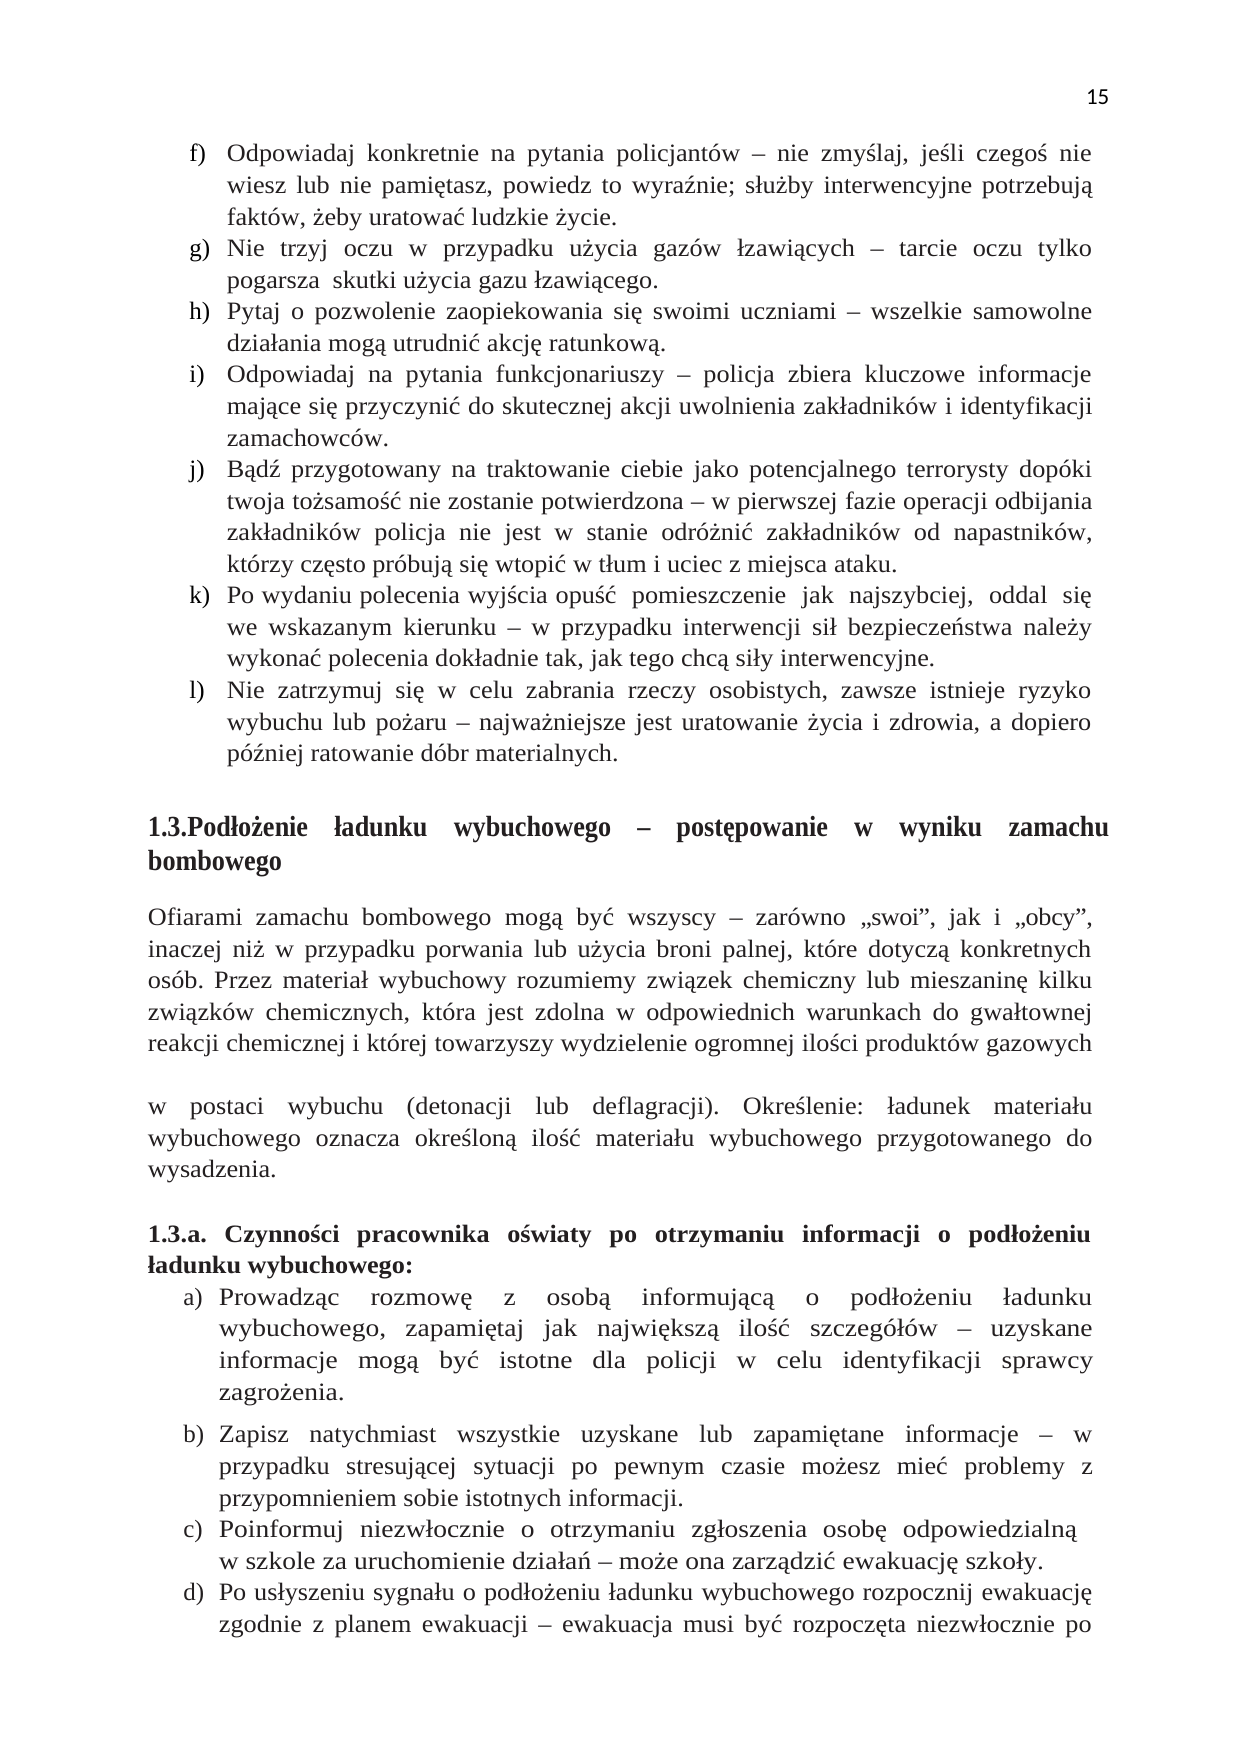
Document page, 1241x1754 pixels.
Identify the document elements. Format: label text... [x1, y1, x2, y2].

list Odpowiadaj na pytania funkcjonariuszy – policja zbiera kluczowe informacje mające się przyczynić do skutecznej akcji uwolnienia zakładników i identyfikacji zamachowców. [189, 359, 1093, 451]
text 1.3.a. Czynności pracownika oświaty po otrzymaniu informacji o podłożeniu ładunku wybuchowego: [148, 1219, 1093, 1279]
list Prowadząc rozmowę z osobą informującą o podłożeniu ładunku wybuchowego, zapamiętaj jak największą ilość szczegółów – uzyskane informacje mogą być istotne dla policji w celu identyfikacji sprawcy zagrożenia. [183, 1282, 1093, 1405]
list Poinformuj niezwłocznie o otrzymaniu zgłoszenia osobę odpowiedzialną w szkole za uruchomienie działań – może ona zarządzić ewakuację szkoły. [183, 1514, 1093, 1574]
list Po wydaniu polecenia wyjścia opuść pomieszczenie jak najszybciej, oddal się we wskazanym kierunku – w przypadku interwencji sił bezpieczeństwa należy wykonać polecenia dokładnie tak, jak tego chcą siły interwencyjne. [189, 580, 1093, 672]
subtitle 1.3.Podłożenie ładunku wybuchowego – postępowanie w wyniku zamachu bombowego [148, 809, 1109, 876]
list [183, 1577, 1093, 1638]
list Pytaj o pozwolenie zaopiekowania się swoimi uczniami – wszelkie samowolne działania mogą utrudnić akcję ratunkową. [189, 296, 1093, 357]
list Zapisz natychmiast wszystkie uzyskane lub zapamiętane informacje – w przypadku stresującej sytuacji po pewnym czasie możesz mieć problemy z przypomnieniem sobie istotnych informacji. [183, 1419, 1093, 1511]
list Bądź przygotowany na traktowanie ciebie jako potencjalnego terrorysty dopóki twoja tożsamość nie zostanie potwierdzona – w pierwszej fazie operacji odbijania zakładników policja nie jest w stanie odróżnić zakładników od napastników, którzy często próbują się wtopić w tłum i uciec z miejsca ataku. [189, 454, 1093, 578]
list Nie trzyj oczu w przypadku użycia gazów łzawiących – tarcie oczu tylko pogarsza skutki użycia gazu łzawiącego. [189, 233, 1093, 293]
text Ofiarami zamachu bombowego mogą być wszyscy – zarówno „swoi”, jak i „obcy”, inaczej niż w przypadku porwania lub użycia broni palnej, które dotyczą konkretnych osób. Przez materiał wybuchowy rozumiemy związek chemiczny lub mieszaninę kilku związków chemicznych, która jest zdolna w odpowiednich warunkach do gwałtownej reakcji chemicznej i której towarzyszy wydzielenie ogromnej ilości produktów gazowych w postaci wybuchu (detonacji lub deflagracji). Określenie: ładunek materiału wybuchowego oznacza określoną ilość materiału wybuchowego przygotowanego do wysadzenia. [148, 902, 1093, 1183]
list Nie zatrzymuj się w celu zabrania rzeczy osobistych, zawsze istnieje ryzyko wybuchu lub pożaru – najważniejsze jest uratowanie życia i zdrowia, a dopiero później ratowanie dóbr materialnych. [189, 675, 1093, 767]
list Odpowiadaj konkretnie na pytania policjantów – nie zmyślaj, jeśli czegoś nie wiesz lub nie pamiętasz, powiedz to wyraźnie; służby interwencyjne potrzebują faktów, żeby uratować ludzkie życie. [189, 138, 1093, 230]
